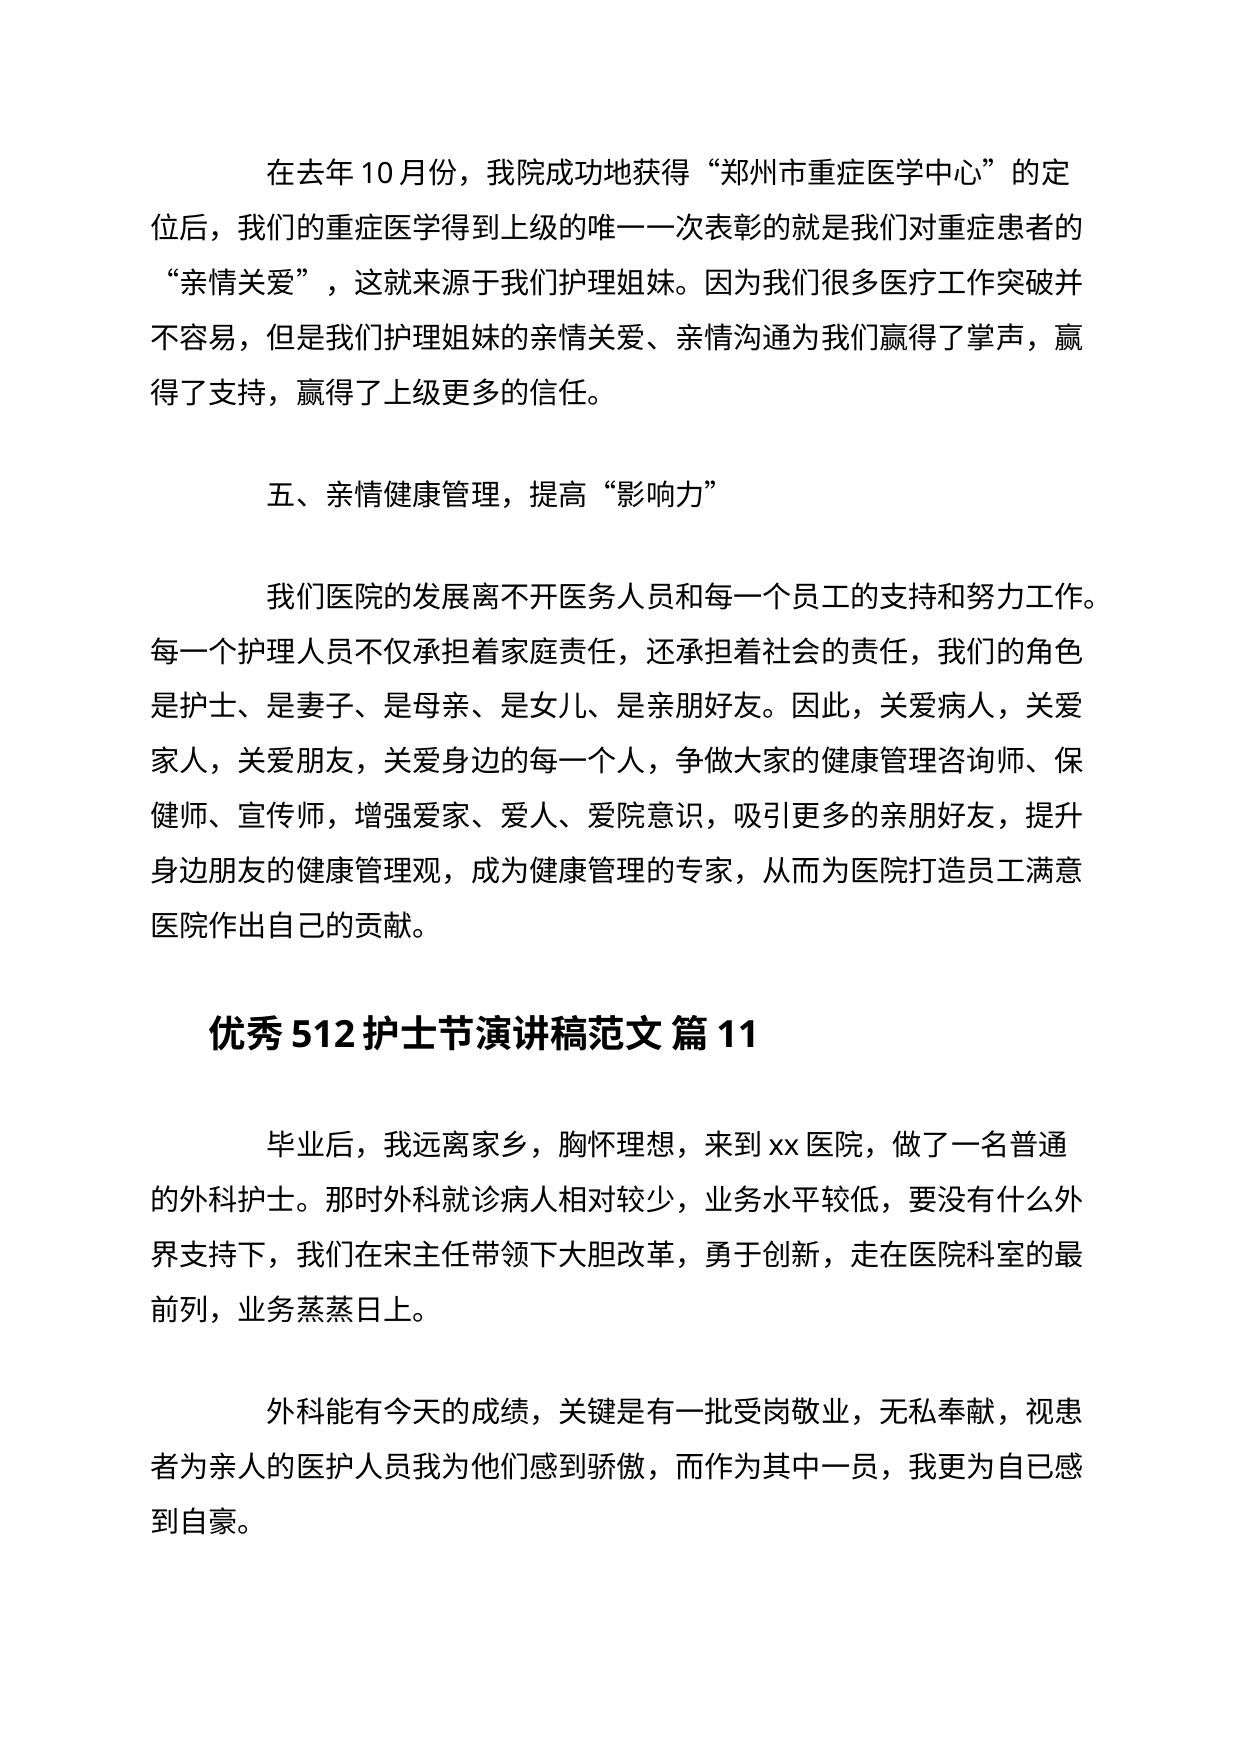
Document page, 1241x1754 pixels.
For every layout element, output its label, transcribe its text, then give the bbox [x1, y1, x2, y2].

text 外科能有今天的成绩，关键是有一批受岗敬业，无私奉献，视患者为亲人的医护人员我为他们感到骄傲，而作为其中一员，我更为自已感到自豪。 [150, 1388, 1090, 1541]
text 五、亲情健康管理，提高“影响力” [150, 471, 1090, 514]
text 我们医院的发展离不开医务人员和每一个员工的支持和努力工作。每一个护理人员不仅承担着家庭责任，还承担着社会的责任，我们的角色是护士、是妻子、是母亲、是女儿、是亲朋好友。因此，关爱病人，关爱家人，关爱朋友，关爱身边的每一个人，争做大家的健康管理咨询师、保健师、宣传师，增强爱家、爱人、爱院意识，吸引更多的亲朋好友，提升身边朋友的健康管理观，成为健康管理的专家，从而为医院打造员工满意医院作出自己的贡献。 [150, 573, 1090, 945]
text 毕业后，我远离家乡，胸怀理想，来到xx医院，做了一名普通的外科护士。那时外科就诊病人相对较少，业务水平较低，要没有什么外界支持下，我们在宋主任带领下大胆改革，勇于创新，走在医院科室的最前列，业务蒸蒸日上。 [150, 1122, 1090, 1329]
text 在去年10月份，我院成功地获得“郑州市重症医学中心”的定位后，我们的重症医学得到上级的唯一一次表彰的就是我们对重症患者的“亲情关爱”，这就来源于我们护理姐妹。因为我们很多医疗工作突破并不容易，但是我们护理姐妹的亲情关爱、亲情沟通为我们赢得了掌声，赢得了支持，赢得了上级更多的信任。 [150, 150, 1090, 412]
text 优秀512护士节演讲稿范文 篇11 [150, 1004, 1090, 1059]
